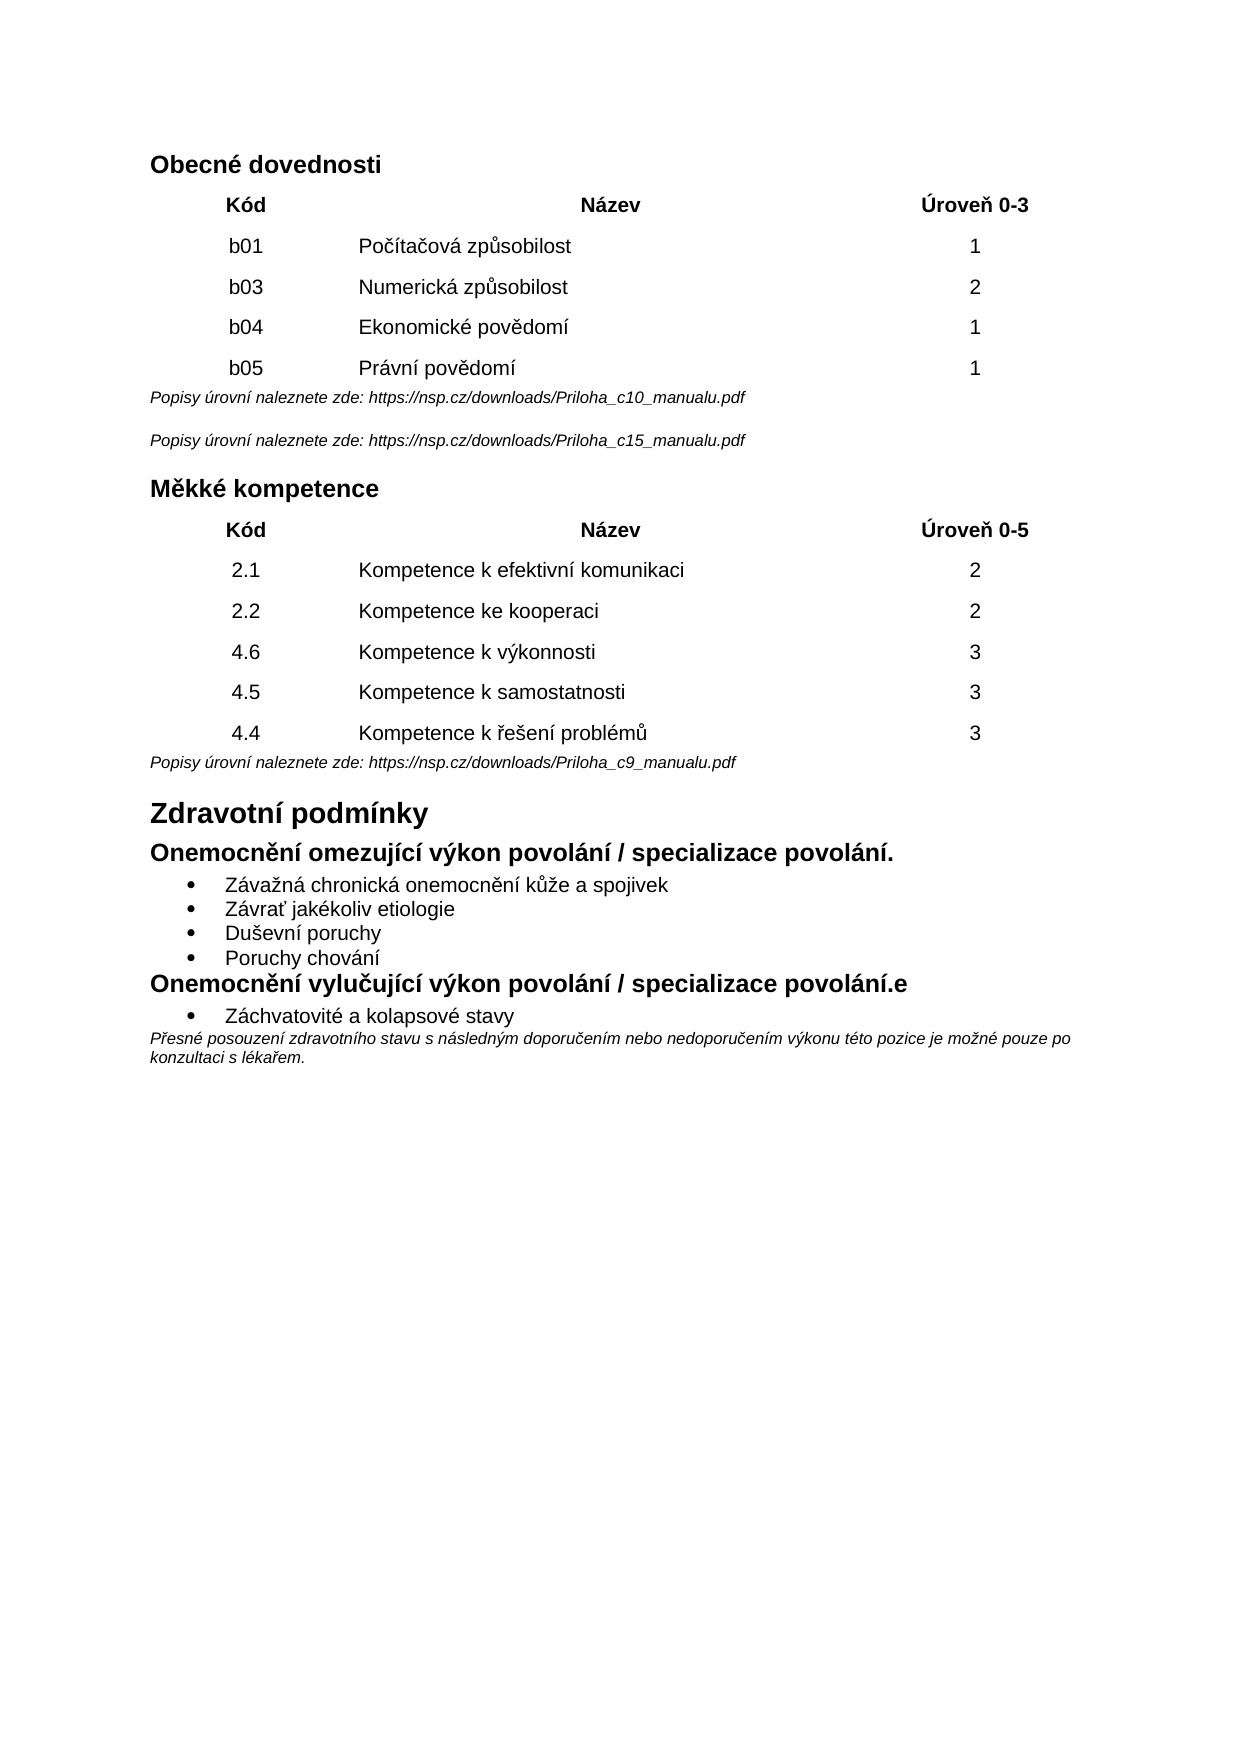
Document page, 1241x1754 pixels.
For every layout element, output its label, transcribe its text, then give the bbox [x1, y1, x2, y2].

table_header Název [350, 185, 871, 226]
table_cell b04 [142, 307, 350, 347]
table_cell Kompetence k samostatnosti [350, 672, 871, 712]
table_header Kód [142, 509, 350, 550]
table_cell Právní povědomí [350, 348, 871, 388]
table_cell Kompetence ke kooperaci [350, 591, 871, 631]
table_header Kód [142, 185, 350, 226]
subtitle Zdravotní podmínky [150, 796, 1090, 830]
table_cell 3 [871, 672, 1079, 712]
table_cell 2.2 [142, 591, 350, 631]
text Popisy úrovní naleznete zde: https://nsp.cz/downloads/Priloha_c15_manualu.pdf [150, 431, 1090, 450]
table_header Název [350, 509, 871, 550]
table_cell Kompetence k výkonnosti [350, 631, 871, 672]
table_cell 4.5 [142, 672, 350, 712]
subtitle Měkké kompetence [150, 474, 1090, 503]
table_cell 4.4 [142, 713, 350, 753]
table_cell Numerická způsobilost [350, 266, 871, 307]
table_cell Kompetence k řešení problémů [350, 713, 871, 753]
text Přesné posouzení zdravotního stavu s následným doporučením nebo nedoporučením výkonu této pozice je možné pouze po konzultaci s lékařem. [150, 1028, 1090, 1067]
list Poruchy chování [187, 945, 1090, 969]
table_cell Ekonomické povědomí [350, 307, 871, 347]
table_cell 1 [871, 226, 1079, 266]
list Duševní poruchy [187, 921, 1090, 945]
table_cell 1 [871, 307, 1079, 347]
subtitle Obecné dovednosti [150, 150, 1090, 179]
table_cell b05 [142, 348, 350, 388]
table_cell 2 [871, 266, 1079, 307]
table_cell 3 [871, 631, 1079, 672]
table_cell 2 [871, 550, 1079, 591]
list Závažná chronická onemocnění kůže a spojivek [187, 873, 1090, 897]
list Závrať jakékoliv etiologie [187, 897, 1090, 921]
text Popisy úrovní naleznete zde: https://nsp.cz/downloads/Priloha_c10_manualu.pdf [150, 388, 1090, 407]
table_cell 2 [871, 591, 1079, 631]
table_cell Počítačová způsobilost [350, 226, 871, 266]
subtitle Onemocnění vylučující výkon povolání / specializace povolání.e [150, 969, 1090, 998]
table_header Úroveň 0-3 [871, 185, 1079, 226]
subtitle Onemocnění omezující výkon povolání / specializace povolání. [150, 838, 1090, 867]
table_cell b01 [142, 226, 350, 266]
table_cell 3 [871, 713, 1079, 753]
table_cell 2.1 [142, 550, 350, 591]
list Záchvatovité a kolapsové stavy [187, 1004, 1090, 1028]
text Popisy úrovní naleznete zde: https://nsp.cz/downloads/Priloha_c9_manualu.pdf [150, 753, 1090, 772]
table_cell b03 [142, 266, 350, 307]
table_cell 1 [871, 348, 1079, 388]
table_cell Kompetence k efektivní komunikaci [350, 550, 871, 591]
table_header Úroveň 0-5 [871, 509, 1079, 550]
table_cell 4.6 [142, 631, 350, 672]
